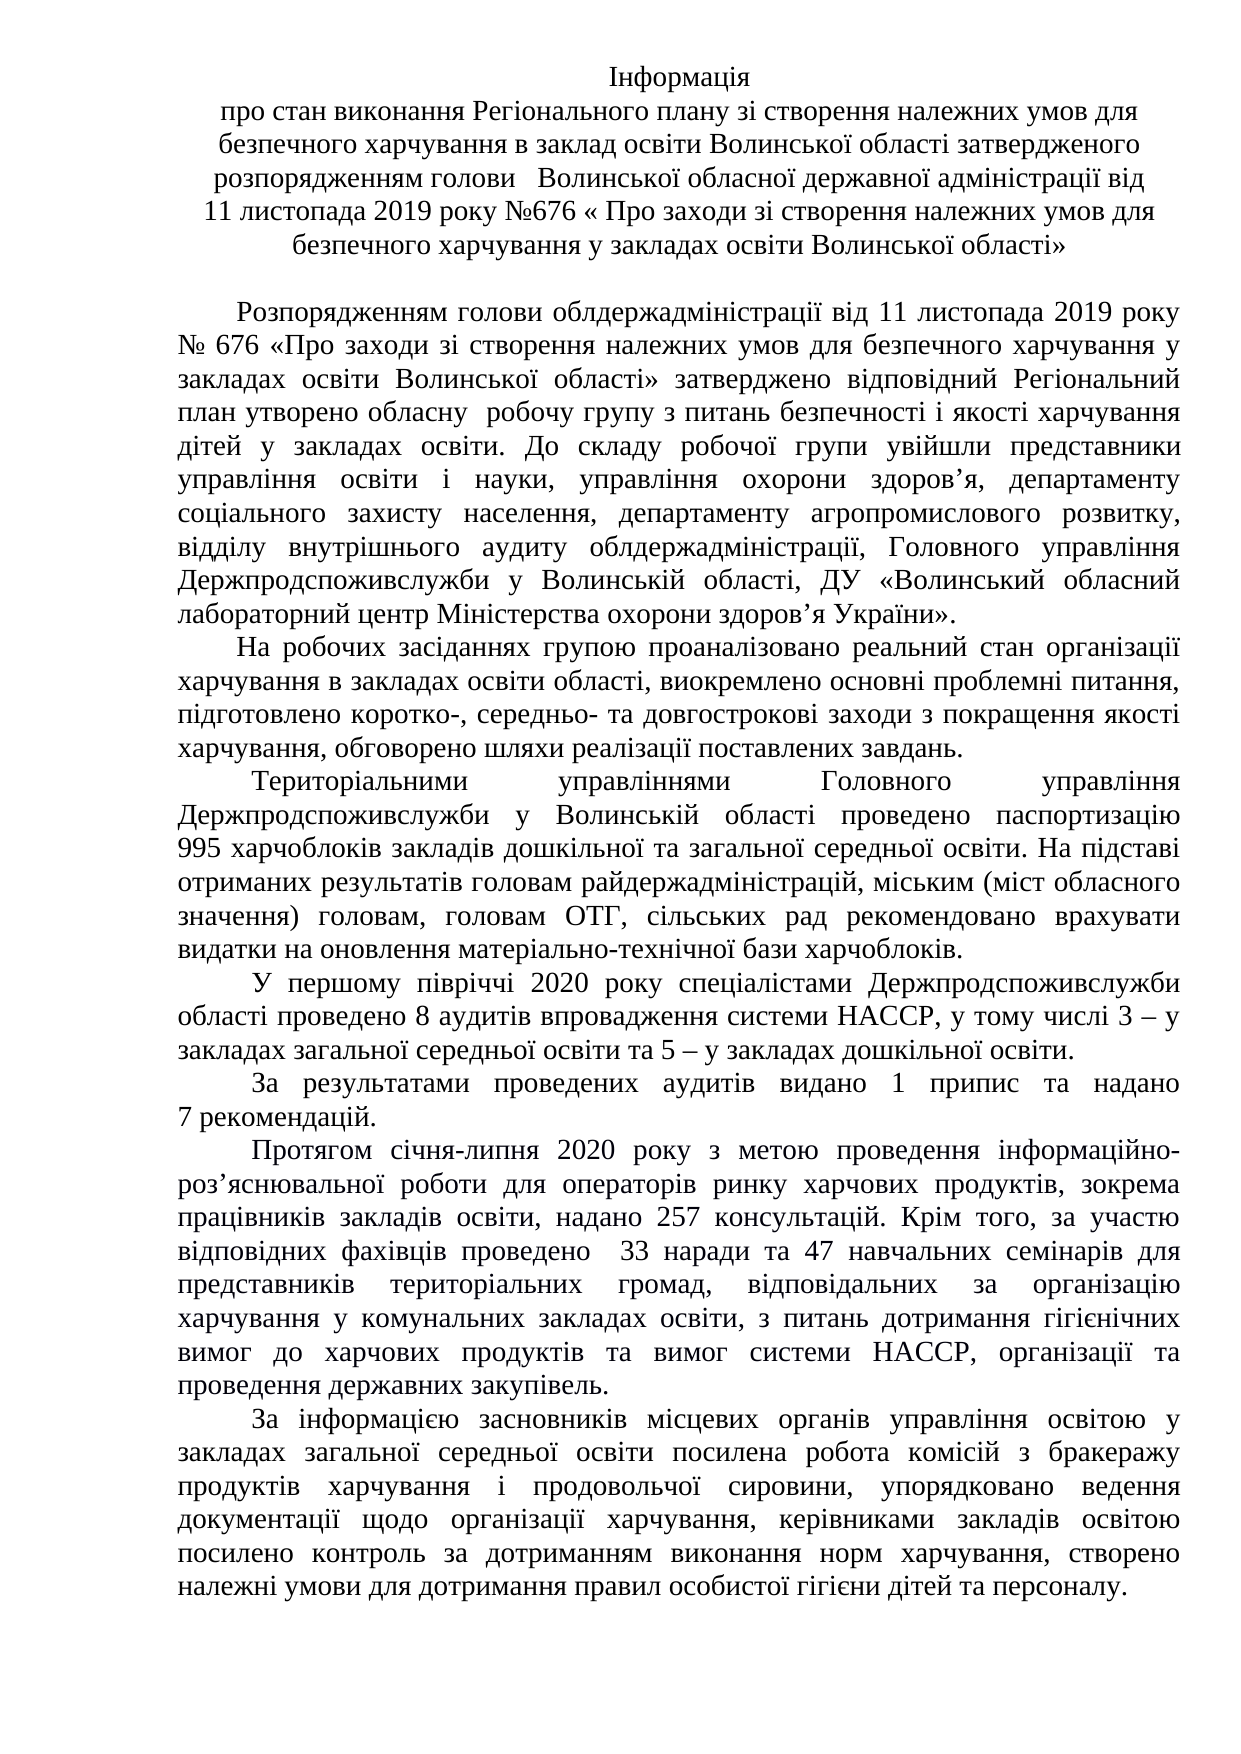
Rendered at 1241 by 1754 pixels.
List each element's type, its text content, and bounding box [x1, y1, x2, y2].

text про стан виконання Регіонального плану зі створення належних умов для безпечного харчування в заклад освіти Волинської області затвердженого розпорядженням голови Волинської обласної державної адміністрації від 11 листопада 2019 року №676 « Про заходи зі створення належних умов для безпечного харчування у закладах освіти Волинської області» [177, 93, 1181, 260]
text На робочих засіданнях групою проаналізовано реальний стан організації харчування в закладах освіти області, виокремлено основні проблемні питання, підготовлено коротко-, середньо- та довгострокові заходи з покращення якості харчування, обговорено шляхи реалізації поставлених завдань. [177, 629, 1181, 763]
text Протягом січня-липня 2020 року з метою проведення інформаційно-роз’яснювальної роботи для операторів ринку харчових продуктів, зокрема працівників закладів освіти, надано 257 консультацій. Крім того, за участю відповідних фахівців проведено 33 наради та 47 навчальних семінарів для представників територіальних громад, відповідальних за організацію харчування у комунальних закладах освіти, з питань дотримання гігієнічних вимог до харчових продуктів та вимог системи НАССР, організації та проведення державних закупівель. [177, 1132, 1181, 1401]
text У першому півріччі 2020 року спеціалістами Держпродспоживслужби області проведено 8 аудитів впровадження системи НАССР, у тому числі 3 – у закладах загальної середньої освіти та 5 – у закладах дошкільної освіти. [177, 965, 1181, 1065]
text За результатами проведених аудитів видано 1 припис та надано 7 рекомендацій. [177, 1065, 1181, 1132]
text Територіальними управліннями Головного управління Держпродспоживслужби у Волинській області проведено паспортизацію 995 харчоблоків закладів дошкільної та загальної середньої освіти. На підставі отриманих результатів головам райдержадміністрацій, міським (міст обласного значення) головам, головам ОТГ, сільських рад рекомендовано врахувати видатки на оновлення матеріально-технічної бази харчоблоків. [177, 763, 1181, 965]
text За інформацією засновників місцевих органів управління освітою у закладах загальної середньої освіти посилена робота комісій з бракеражу продуктів харчування і продовольчої сировини, упорядковано ведення документації щодо організації харчування, керівниками закладів освітою посилено контроль за дотриманням виконання норм харчування, створено належні умови для дотримання правил особистої гігієни дітей та персоналу. [177, 1401, 1181, 1602]
text Інформація [177, 59, 1181, 93]
text Розпорядженням голови облдержадміністрації від 11 листопада 2019 року № 676 «Про заходи зі створення належних умов для безпечного харчування у закладах освіти Волинської області» затверджено відповідний Регіональний план утворено обласну робочу групу з питань безпечності і якості харчування дітей у закладах освіти. До складу робочої групи увійшли представники управління освіти і науки, управління охорони здоров’я, департаменту соціального захисту населення, департаменту агропромислового розвитку, відділу внутрішнього аудиту облдержадміністрації, Головного управління Держпродспоживслужби у Волинській області, ДУ «Волинський обласний лабораторний центр Міністерства охорони здоров’я України». [177, 294, 1181, 629]
